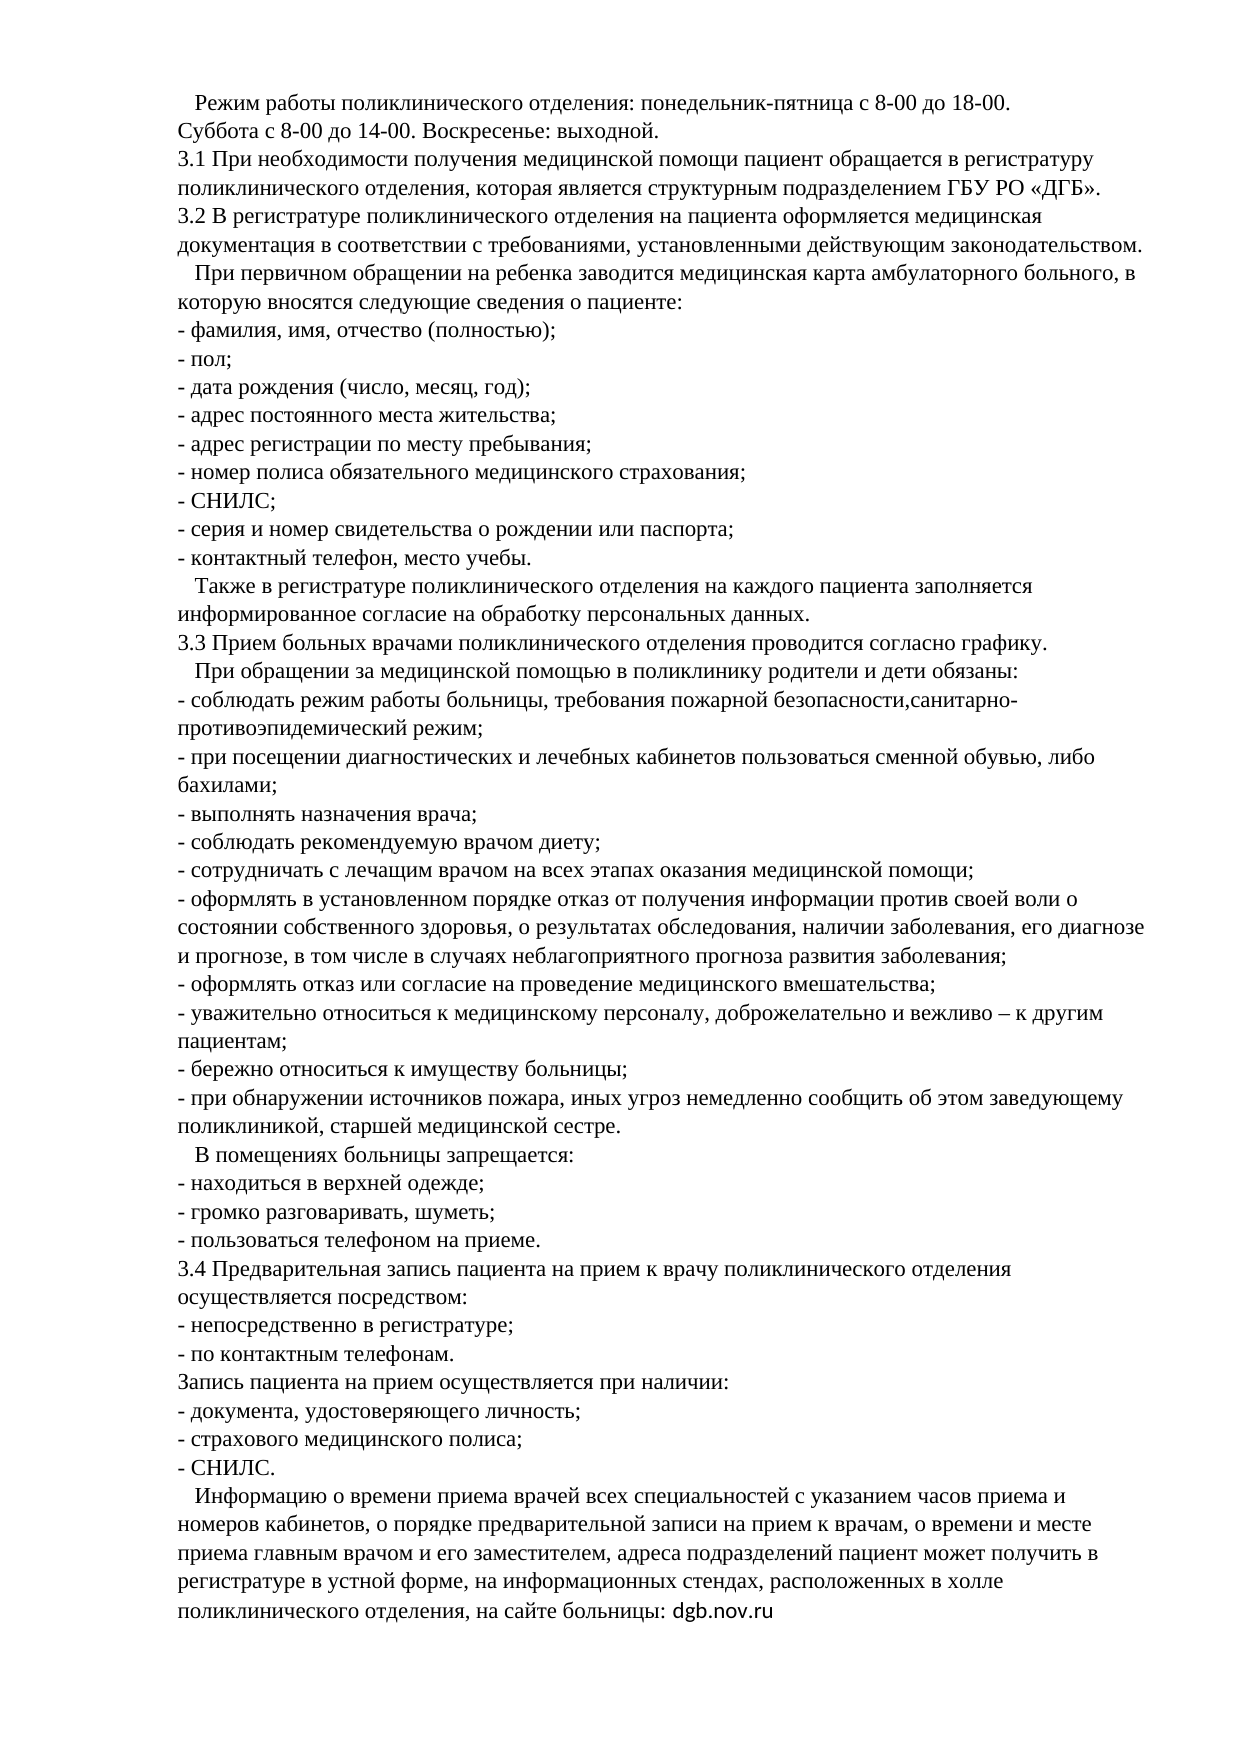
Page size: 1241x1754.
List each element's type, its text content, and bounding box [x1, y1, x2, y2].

text - контактный телефон, место учебы. [177, 544, 1152, 570]
text - СНИЛС. [177, 1454, 1152, 1480]
text - находиться в верхней одежде; [177, 1169, 1152, 1196]
text - пользоваться телефоном на приеме. [177, 1226, 1152, 1252]
text - СНИЛС; [177, 487, 1152, 513]
text 3.1 При необходимости получения медицинской помощи пациент обращается в регистратуру поликлинического отделения, которая является структурным подразделением ГБУ РО «ДГБ». [177, 146, 1152, 200]
text - оформлять в установленном порядке отказ от получения информации против своей воли о состоянии собственного здоровья, о результатах обследования, наличии заболевания, его диагнозе и прогнозе, в том числе в случаях неблагоприятного прогноза развития заболевания; [177, 885, 1152, 968]
text - непосредственно в регистратуре; [177, 1311, 1152, 1338]
text 3.4 Предварительная запись пациента на прием к врачу поликлинического отделения осуществляется посредством: [177, 1254, 1152, 1309]
text - соблюдать рекомендуемую врачом диету; [177, 828, 1152, 854]
text - фамилия, имя, отчество (полностью); [177, 316, 1152, 342]
text Режим работы поликлинического отделения: понедельник-пятница с 8-00 до 18-00. Суббота с 8-00 до 14-00. Воскресенье: выходной. [177, 89, 1152, 143]
text - адрес регистрации по месту пребывания; [177, 430, 1152, 456]
text При первичном обращении на ребенка заводится медицинская карта амбулаторного больного, в которую вносятся следующие сведения о пациенте: [177, 259, 1152, 314]
text - пол; [177, 344, 1152, 371]
text - соблюдать режим работы больницы, требования пожарной безопасности,санитарно-противоэпидемический режим; [177, 686, 1152, 741]
text 3.3 Прием больных врачами поликлинического отделения проводится согласно графику. [177, 629, 1152, 655]
text - уважительно относиться к медицинскому персоналу, доброжелательно и вежливо – к другим пациентам; [177, 999, 1152, 1053]
text - адрес постоянного места жительства; [177, 401, 1152, 428]
text При обращении за медицинской помощью в поликлинику родители и дети обязаны: [177, 657, 1152, 684]
text Также в регистратуре поликлинического отделения на каждого пациента заполняется информированное согласие на обработку персональных данных. [177, 572, 1152, 627]
text - громко разговаривать, шуметь; [177, 1198, 1152, 1224]
text - документа, удостоверяющего личность; [177, 1397, 1152, 1423]
text В помещениях больницы запрещается: [177, 1141, 1152, 1167]
text - при обнаружении источников пожара, иных угроз немедленно сообщить об этом заведующему поликлиникой, старшей медицинской сестре. [177, 1084, 1152, 1139]
text - серия и номер свидетельства о рождении или паспорта; [177, 515, 1152, 542]
text - дата рождения (число, месяц, год); [177, 373, 1152, 399]
text - выполнять назначения врача; [177, 799, 1152, 826]
text - по контактным телефонам. [177, 1340, 1152, 1366]
text Информацию о времени приема врачей всех специальностей с указанием часов приема и номеров кабинетов, о порядке предварительной записи на прием к врачам, о времени и месте приема главным врачом и его заместителем, адреса подразделений пациент может получить в регистратуре в устной форме, на информационных стендах, расположенных в холле поликлинического отделения, на сайте больницы: dgb.nov.ru [177, 1482, 1152, 1624]
text 3.2 В регистратуре поликлинического отделения на пациента оформляется медицинская документация в соответствии с требованиями, установленными действующим законодательством. [177, 202, 1152, 257]
text - страхового медицинского полиса; [177, 1425, 1152, 1452]
text - номер полиса обязательного медицинского страхования; [177, 458, 1152, 485]
text - при посещении диагностических и лечебных кабинетов пользоваться сменной обувью, либо бахилами; [177, 743, 1152, 797]
text - бережно относиться к имуществу больницы; [177, 1056, 1152, 1082]
text - сотрудничать с лечащим врачом на всех этапах оказания медицинской помощи; [177, 856, 1152, 883]
text Запись пациента на прием осуществляется при наличии: [177, 1368, 1152, 1395]
text - оформлять отказ или согласие на проведение медицинского вмешательства; [177, 970, 1152, 997]
